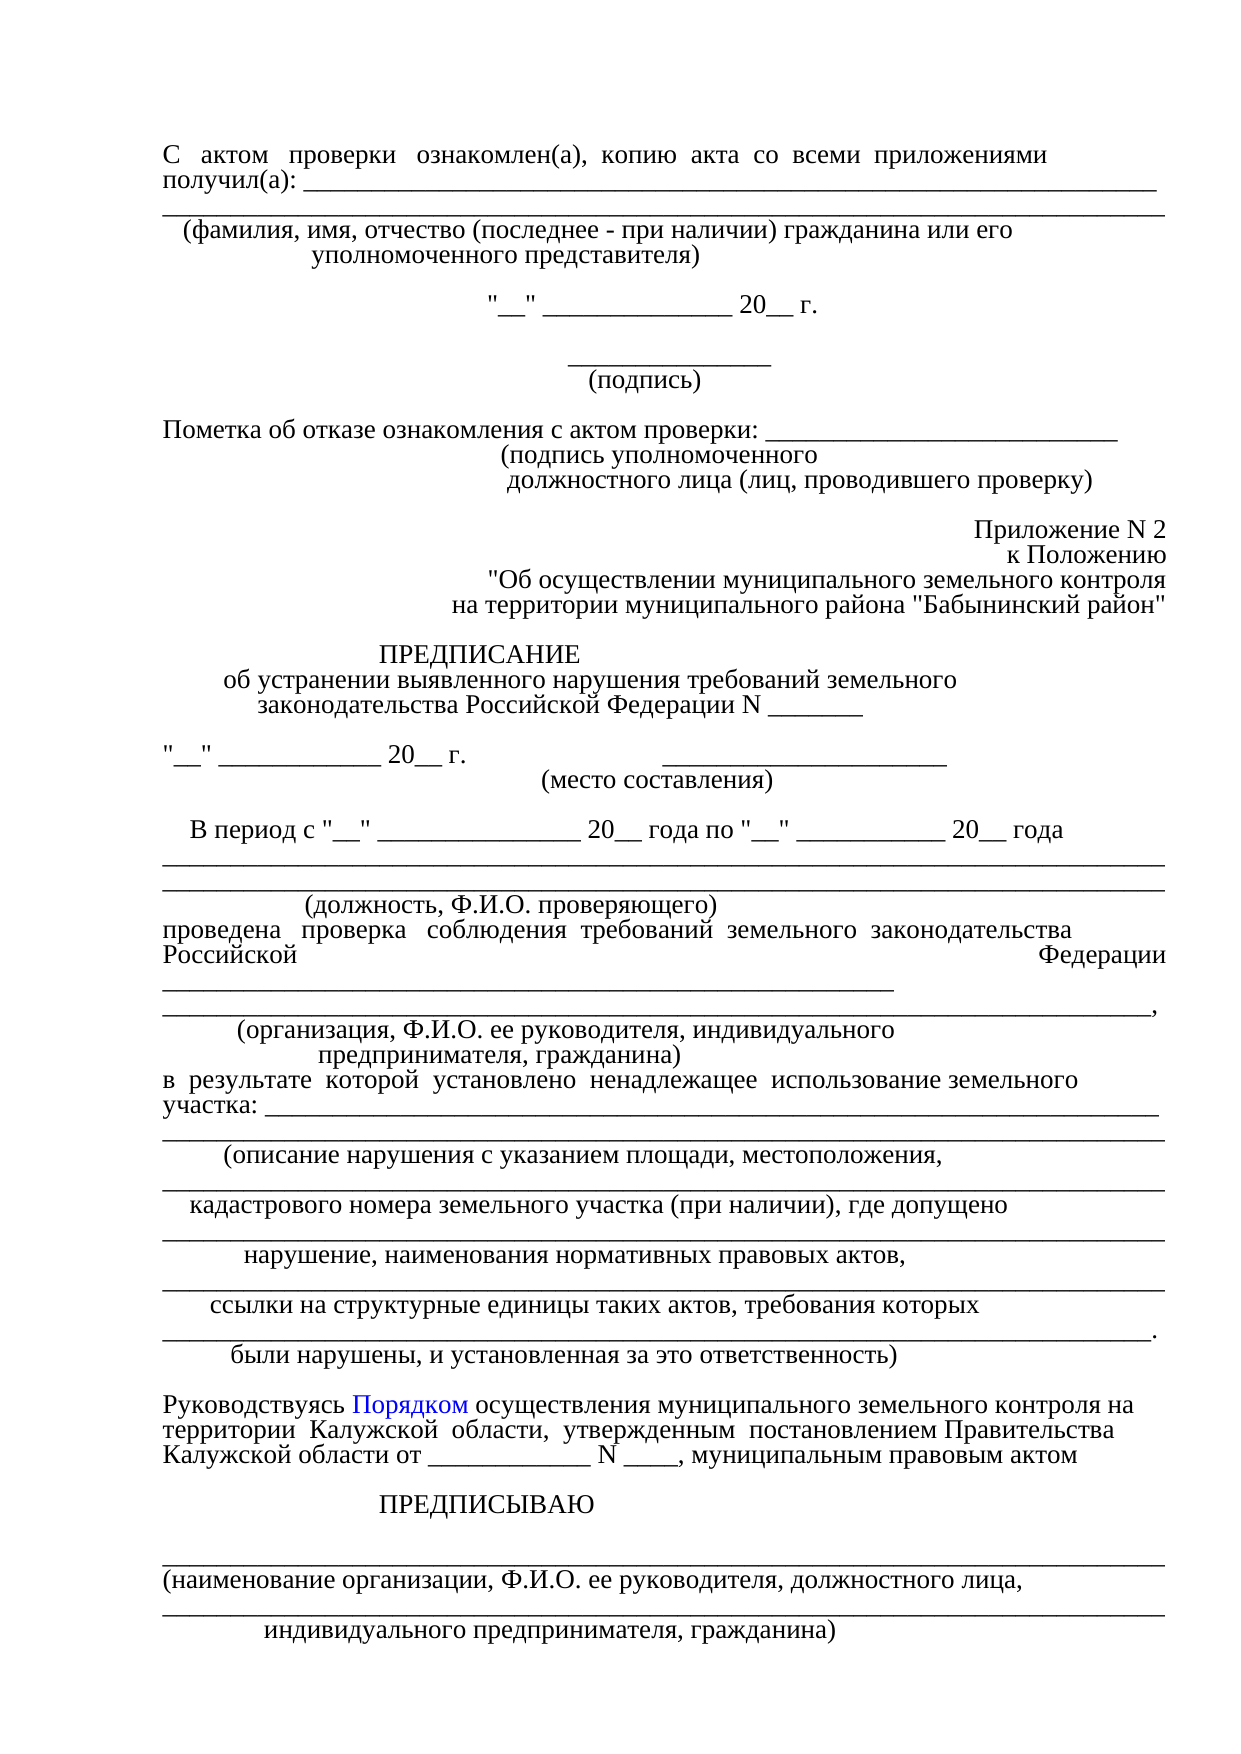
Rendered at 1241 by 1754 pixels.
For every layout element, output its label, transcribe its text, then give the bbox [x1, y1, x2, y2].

text Пометка об отказе ознакомления с актом проверки: __________________________ [162, 418, 1167, 443]
text законодательства Российской Федерации N _______ [162, 693, 1167, 718]
text (организация, Ф.И.О. ее руководителя, индивидуального [162, 1018, 1167, 1043]
text _________________________________________________________________________, [162, 993, 1167, 1018]
text индивидуального предпринимателя, гражданина) [162, 1618, 1167, 1643]
text (должность, Ф.И.О. проверяющего) [162, 893, 1167, 918]
text __________________________________________________________________________ (наименование организации, Ф.И.О. ее руководителя, должностного лица, [162, 1543, 1167, 1593]
text "__" ____________ 20__ г. _____________________ [162, 743, 1167, 768]
text уполномоченного представителя) [162, 243, 1167, 268]
text ПРЕДПИСЫВАЮ [162, 1493, 1167, 1518]
text (описание нарушения с указанием площади, местоположения, [162, 1143, 1167, 1168]
text получил(а): _______________________________________________________________ [162, 168, 1167, 193]
text (фамилия, имя, отчество (последнее - при наличии) гражданина или его [162, 218, 1167, 243]
text __________________________________________________________________________ [162, 843, 1167, 868]
text _______________ [162, 343, 1167, 368]
text Руководствуясь Порядком осуществления муниципального земельного контроля на [162, 1393, 1167, 1418]
text Российской Федерации ______________________________________________________ [162, 943, 1167, 993]
text (подпись уполномоченного [162, 443, 1167, 468]
text "Об осуществлении муниципального земельного контроля [162, 568, 1167, 593]
text участка: __________________________________________________________________ [162, 1093, 1167, 1118]
text к Положению [162, 543, 1167, 568]
text __________________________________________________________________________ [162, 868, 1167, 893]
text в результате которой установлено ненадлежащее использование земельного [162, 1068, 1167, 1093]
text __________________________________________________________________________ [162, 1118, 1167, 1143]
text Приложение N 2 [162, 518, 1167, 543]
text __________________________________________________________________________ [162, 1593, 1167, 1618]
text об устранении выявленного нарушения требований земельного [162, 668, 1167, 693]
text проведена проверка соблюдения требований земельного законодательства [162, 918, 1167, 943]
text нарушение, наименования нормативных правовых актов, [162, 1243, 1167, 1268]
text _________________________________________________________________________. [162, 1318, 1167, 1343]
text (место составления) [162, 768, 1167, 793]
text предпринимателя, гражданина) [162, 1043, 1167, 1068]
text В период с "__" _______________ 20__ года по "__" ___________ 20__ года [162, 818, 1167, 843]
text "__" ______________ 20__ г. [162, 293, 1167, 318]
text С актом проверки ознакомлен(а), копию акта со всеми приложениями [162, 143, 1167, 168]
text __________________________________________________________________________ [162, 1218, 1167, 1243]
text на территории муниципального района "Бабынинский район" [162, 593, 1167, 618]
text ПРЕДПИСАНИЕ [162, 643, 1167, 668]
text были нарушены, и установленная за это ответственность) [162, 1343, 1167, 1368]
text __________________________________________________________________________ [162, 1268, 1167, 1293]
text ссылки на структурные единицы таких актов, требования которых [162, 1293, 1167, 1318]
text должностного лица (лиц, проводившего проверку) [162, 468, 1167, 493]
text __________________________________________________________________________ [162, 1168, 1167, 1193]
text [162, 193, 1167, 218]
text (подпись) [162, 368, 1167, 393]
text Калужской области от ____________ N ____, муниципальным правовым актом [162, 1443, 1167, 1468]
text кадастрового номера земельного участка (при наличии), где допущено [162, 1193, 1167, 1218]
text территории Калужской области, утвержденным постановлением Правительства [162, 1418, 1167, 1443]
